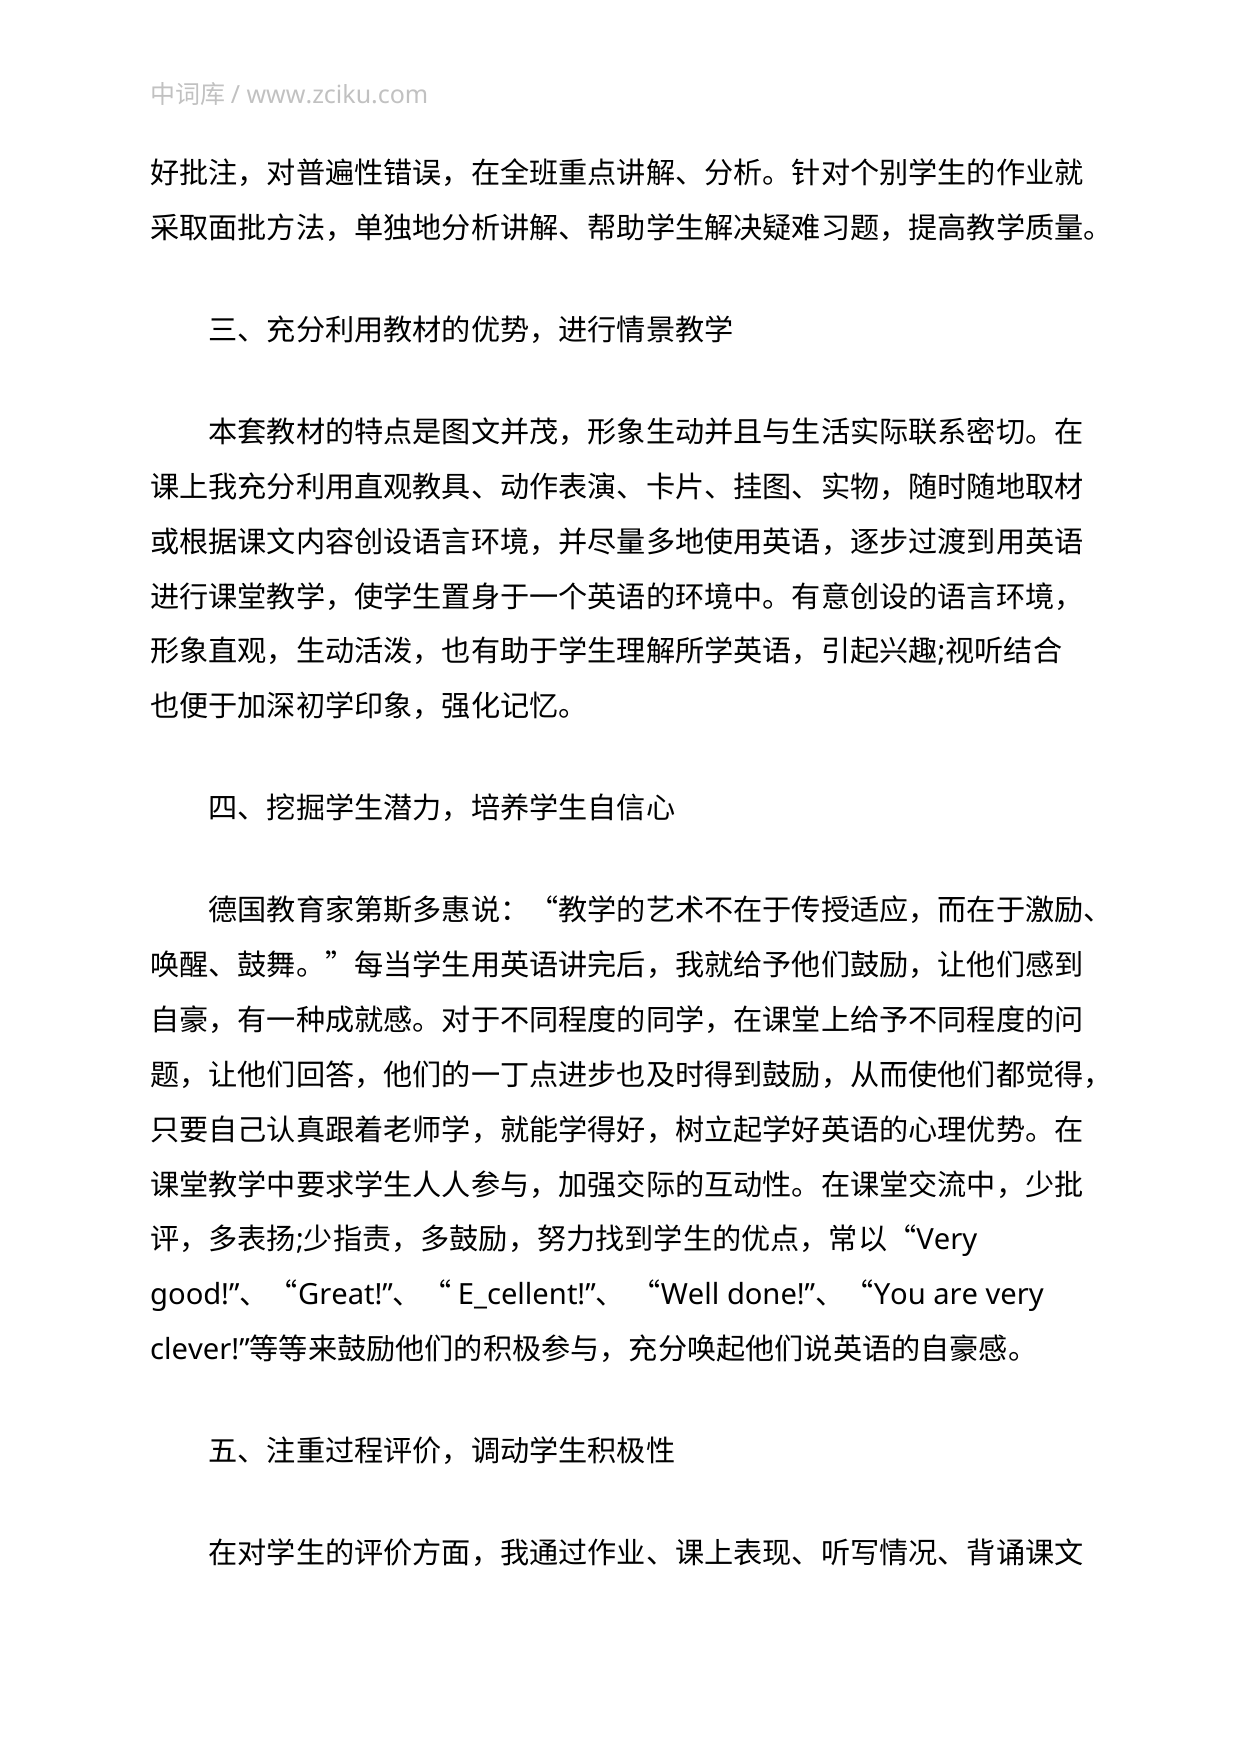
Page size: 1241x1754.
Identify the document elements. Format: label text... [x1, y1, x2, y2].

text 三、充分利用教材的优势，进行情景教学 [150, 307, 1090, 349]
text 四、挖掘学生潜力，培养学生自信心 [150, 785, 1090, 827]
text 德国教育家第斯多惠说：“教学的艺术不在于传授适应，而在于激励、唤醒、鼓舞。”每当学生用英语讲完后，我就给予他们鼓励，让他们感到自豪，有一种成就感。对于不同程度的同学，在课堂上给予不同程度的问题，让他们回答，他们的一丁点进步也及时得到鼓励，从而使他们都觉得，只要自己认真跟着老师学，就能学得好，树立起学好英语的心理优势。在课堂教学中要求学生人人参与，加强交际的互动性。在课堂交流中，少批评，多表扬;少指责，多鼓励，努力找到学生的优点，常以“Very good!”、“Great!”、“ E_cellent!”、 “Well done!”、“You are very clever!”等等来鼓励他们的积极参与，充分唤起他们说英语的自豪感。 [150, 887, 1090, 1368]
text 本套教材的特点是图文并茂，形象生动并且与生活实际联系密切。在课上我充分利用直观教具、动作表演、卡片、挂图、实物，随时随地取材或根据课文内容创设语言环境，并尽量多地使用英语，逐步过渡到用英语进行课堂教学，使学生置身于一个英语的环境中。有意创设的语言环境，形象直观，生动活泼，也有助于学生理解所学英语，引起兴趣;视听结合也便于加深初学印象，强化记忆。 [150, 408, 1090, 725]
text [150, 1530, 1090, 1572]
text 五、注重过程评价，调动学生积极性 [150, 1428, 1090, 1470]
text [150, 150, 1090, 247]
